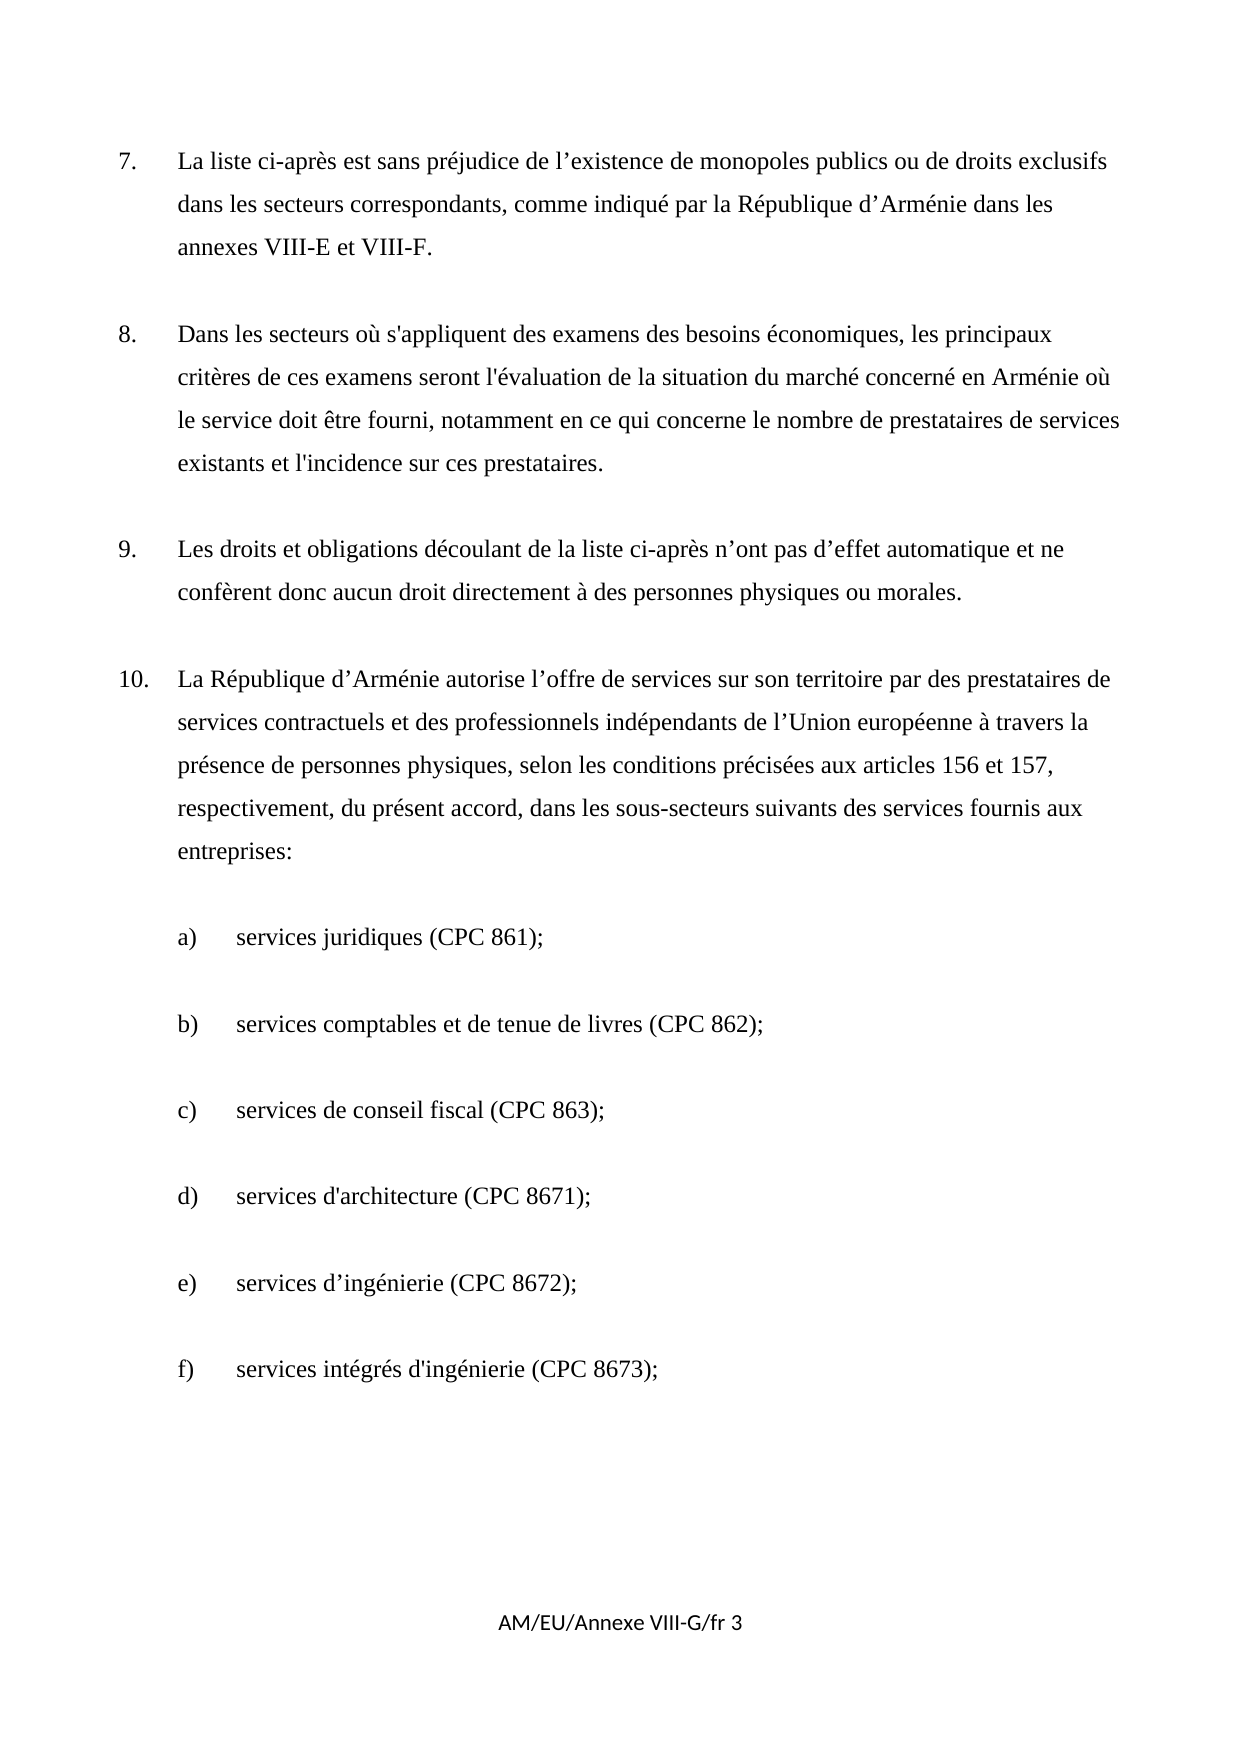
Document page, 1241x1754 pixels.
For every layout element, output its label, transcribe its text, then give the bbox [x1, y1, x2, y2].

text d) services d'architecture (CPC 8671); [177, 1181, 1122, 1210]
text 10. La République d’Arménie autorise l’offre de services sur son territoire par des prestataires de services contractuels et des professionnels indépendants de l’Union européenne à travers la présence de personnes physiques, selon les conditions précisées aux articles 156 et 157, respectivement, du présent accord, dans les sous-secteurs suivants des services fournis aux entreprises: [118, 664, 1122, 865]
text 7. La liste ci-après est sans préjudice de l’existence de monopoles publics ou de droits exclusifs dans les secteurs correspondants, comme indiqué par la République d’Arménie dans les annexes VIII-E et VIII-F. [118, 146, 1122, 261]
text c) services de conseil fiscal (CPC 863); [177, 1095, 1122, 1124]
text e) services d’ingénierie (CPC 8672); [177, 1268, 1122, 1297]
text 8. Dans les secteurs où s'appliquent des examens des besoins économiques, les principaux critères de ces examens seront l'évaluation de la situation du marché concerné en Arménie où le service doit être fourni, notamment en ce qui concerne le nombre de prestataires de services existants et l'incidence sur ces prestataires. [118, 319, 1122, 477]
text 9. Les droits et obligations découlant de la liste ci-après n’ont pas d’effet automatique et ne confèrent donc aucun droit directement à des personnes physiques ou morales. [118, 534, 1122, 606]
text b) services comptables et de tenue de livres (CPC 862); [177, 1009, 1122, 1037]
text a) services juridiques (CPC 861); [177, 922, 1122, 951]
text f) services intégrés d'ingénierie (CPC 8673); [177, 1354, 1122, 1383]
